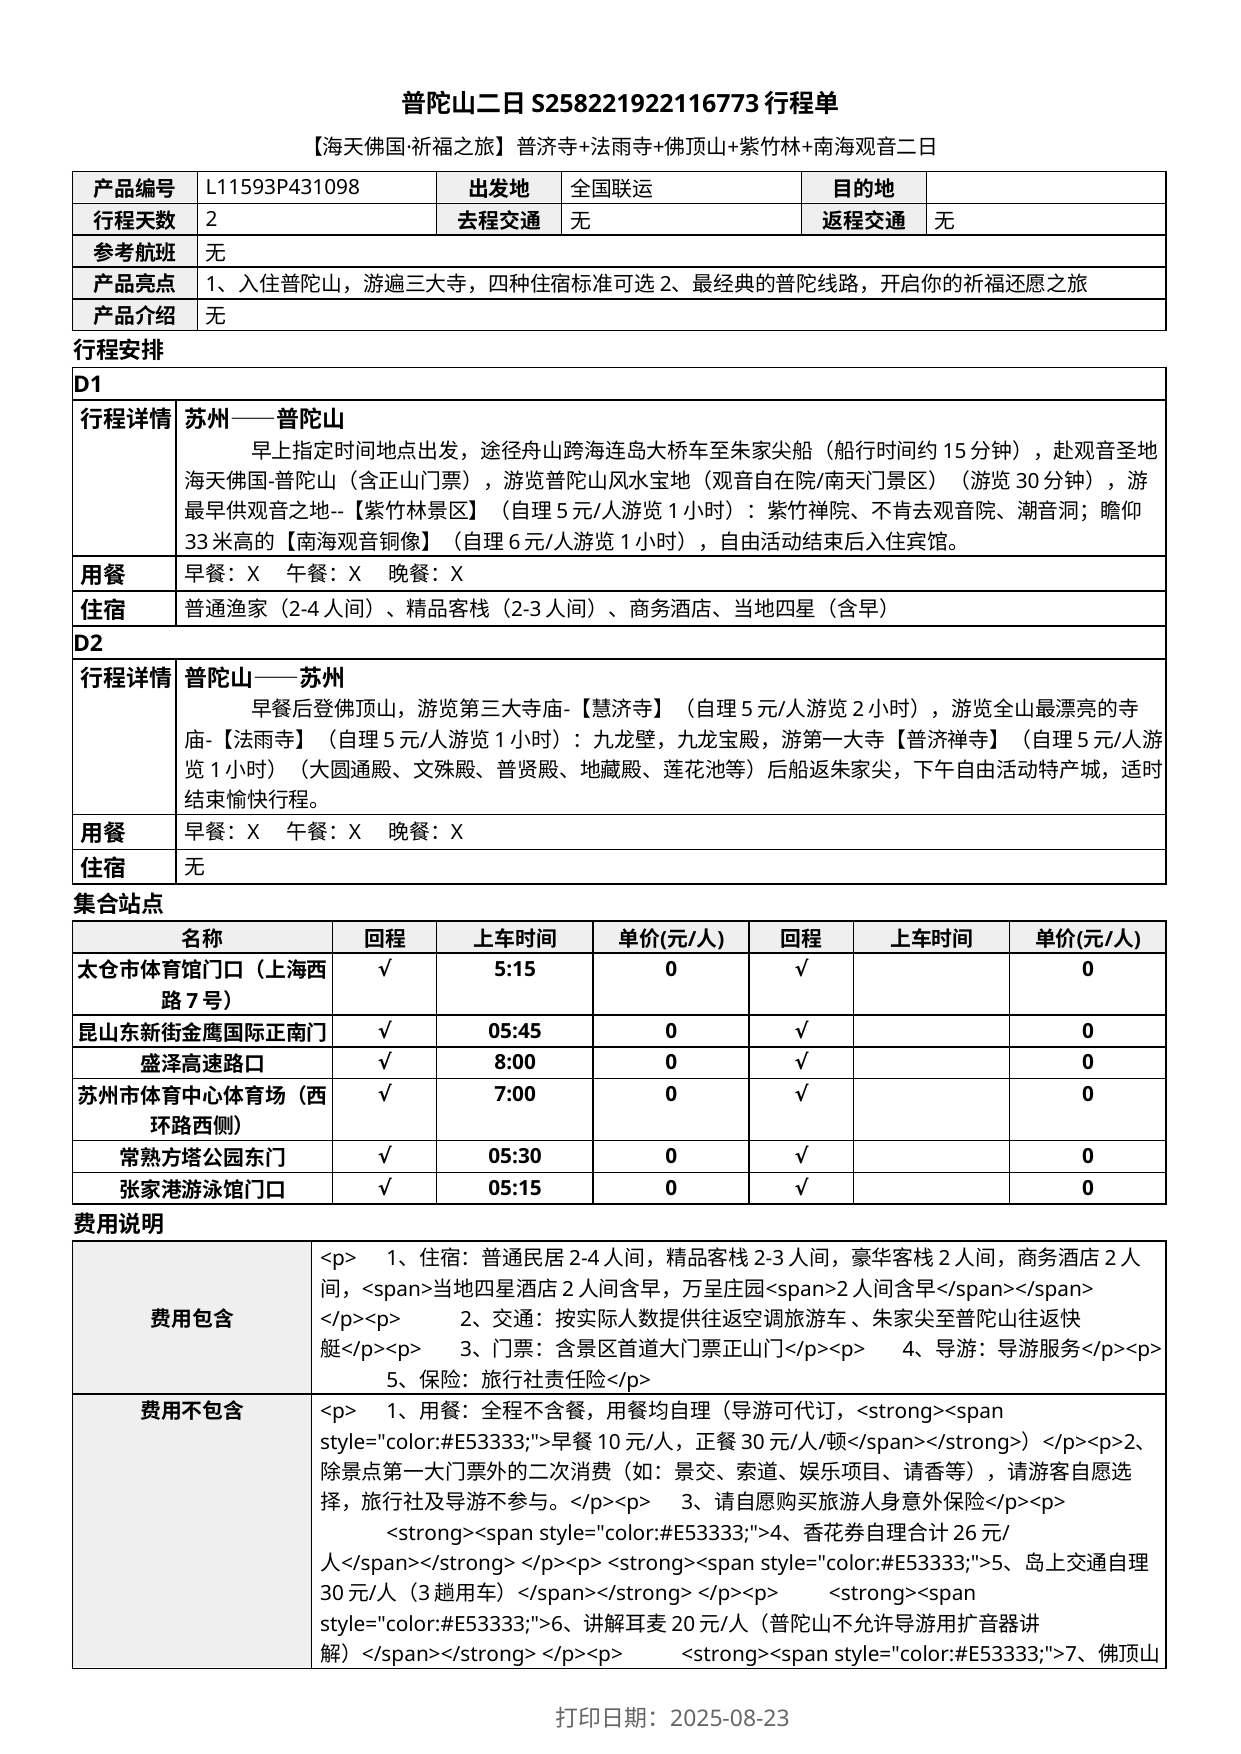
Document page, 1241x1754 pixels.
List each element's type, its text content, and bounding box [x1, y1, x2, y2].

table_cell 去程交通 [437, 204, 561, 234]
table_cell 用餐 [73, 557, 175, 590]
table_cell 无 [177, 850, 1165, 883]
table_cell 05:45 [437, 1016, 592, 1046]
table_header [927, 172, 1165, 202]
table_cell 参考航班 [73, 236, 197, 266]
table_header 单价(元/人) [594, 922, 748, 952]
table_cell [854, 1048, 1009, 1078]
table_header 上车时间 [437, 922, 592, 952]
table_cell 费用不包含 [73, 1395, 311, 1667]
table_cell [854, 1016, 1009, 1046]
table_header 单价(元/人) [1010, 922, 1165, 952]
table_cell 苏州——普陀山 早上指定时间地点出发，途径舟山跨海连岛大桥车至朱家尖船（船行时间约15分钟），赴观音圣地海天佛国-普陀山（含正山门票），游览普陀山风水宝地（观音自在院/南天门景区）（游览30分钟），游最早供观音之地--【紫竹林景区】（自理5元/人游览1小时）：紫竹禅院、不肯去观音院、潮音洞；瞻仰33米高的【南海观音铜像】（自理6元/人游览1小时），自由活动结束后入住宾馆。 [177, 401, 1165, 555]
table_cell 0 [594, 1141, 748, 1171]
table_cell 苏州市体育中心体育场（西环路西侧） [73, 1079, 332, 1140]
table_header D1 [73, 368, 1165, 399]
table_cell 1、入住普陀山，游遍三大寺，四种住宿标准可选 [198, 268, 1165, 298]
table_cell 05:15 [437, 1173, 592, 1203]
table_header 全国联运 [562, 172, 801, 202]
text 费用说明 [73, 1206, 1167, 1239]
table_cell 早餐：X 午餐：X 晚餐：X [177, 557, 1165, 590]
table_cell 产品亮点 [73, 268, 197, 298]
table_cell 0 [594, 1079, 748, 1140]
table_cell 0 [1010, 1079, 1165, 1140]
table_cell 无 [927, 204, 1165, 234]
table_cell [854, 954, 1009, 1014]
table_cell 常熟方塔公园东门 [73, 1141, 332, 1171]
table_header 回程 [333, 922, 436, 952]
table_cell 无 [198, 300, 1165, 330]
table_cell 0 [1010, 1016, 1165, 1046]
table_cell √ [750, 1016, 853, 1046]
table_cell 返程交通 [802, 204, 926, 234]
table_cell 住宿 [73, 592, 175, 625]
table_cell 0 [1010, 1141, 1165, 1171]
table_cell 张家港游泳馆门口 [73, 1173, 332, 1203]
table_cell [854, 1173, 1009, 1203]
table_header 上车时间 [854, 922, 1009, 952]
table_cell 0 [1010, 954, 1165, 1014]
text 普陀山二日S258221922116773行程单 [73, 83, 1167, 119]
table_cell [854, 1141, 1009, 1171]
table_cell 无 [198, 236, 1165, 266]
table_cell 0 [594, 1016, 748, 1046]
table_cell 行程详情 [73, 660, 175, 814]
table_cell 8:00 [437, 1048, 592, 1078]
table_cell √ [750, 1048, 853, 1078]
text 集合站点 [73, 886, 1167, 919]
table_cell 盛泽高速路口 [73, 1048, 332, 1078]
table_cell D2 [73, 627, 1165, 658]
table_header <p> [312, 1242, 1165, 1393]
table_cell 0 [594, 1173, 748, 1203]
table_cell 7:00 [437, 1079, 592, 1140]
table_cell 昆山东新街金鹰国际正南门 [73, 1016, 332, 1046]
table_header 回程 [750, 922, 853, 952]
table_header 目的地 [802, 172, 926, 202]
table_cell 普通渔家（2-4人间）、精品客栈（2-3人间）、商务酒店、当地四星（含早） [177, 592, 1165, 625]
table_cell √ [750, 1173, 853, 1203]
table_header L11593P431098 [198, 172, 436, 202]
table_cell √ [333, 954, 436, 1014]
table_cell 无 [562, 204, 801, 234]
table_cell √ [750, 954, 853, 1014]
table_cell 05:30 [437, 1141, 592, 1171]
table_cell √ [333, 1141, 436, 1171]
table_cell 0 [594, 1048, 748, 1078]
table_cell 用餐 [73, 815, 175, 848]
table_header 产品编号 [73, 172, 197, 202]
table_cell √ [333, 1048, 436, 1078]
table_header 出发地 [437, 172, 561, 202]
table_cell [854, 1079, 1009, 1140]
table_cell √ [333, 1079, 436, 1140]
table_cell 太仓市体育馆门口（上海西路7号） [73, 954, 332, 1014]
table_cell 0 [1010, 1173, 1165, 1203]
table_header 费用包含 [73, 1242, 311, 1393]
table_cell √ [750, 1079, 853, 1140]
table_cell <p> [312, 1395, 1165, 1667]
table_cell 早餐：X 午餐：X 晚餐：X [177, 815, 1165, 848]
table_cell 2 [198, 204, 436, 234]
text 行程安排 [73, 332, 1167, 366]
table_cell 0 [1010, 1048, 1165, 1078]
table_cell 5:15 [437, 954, 592, 1014]
table_cell 产品介绍 [73, 300, 197, 330]
table_cell 普陀山——苏州 早餐后登佛顶山，游览第三大寺庙-【慧济寺】（自理5元/人游览2小时），游览全山最漂亮的寺庙-【法雨寺】（自理5元/人游览1小时）：九龙壁，九龙宝殿，游第一大寺【普济禅寺】（自理5元/人游览1小时）（大圆通殿、文殊殿、普贤殿、地藏殿、莲花池等）后船返朱家尖，下午自由活动特产城，适时结束愉快行程。 [177, 660, 1165, 814]
text 【海天佛国·祈福之旅】普济寺+法雨寺+佛顶山+紫竹林+南海观音二日 [73, 130, 1167, 160]
table_cell √ [333, 1016, 436, 1046]
table_cell √ [333, 1173, 436, 1203]
table_cell 行程天数 [73, 204, 197, 234]
table_cell 行程详情 [73, 401, 175, 555]
table_header 名称 [73, 922, 332, 952]
table_cell √ [750, 1141, 853, 1171]
table_cell 住宿 [73, 850, 175, 883]
table_cell 0 [594, 954, 748, 1014]
